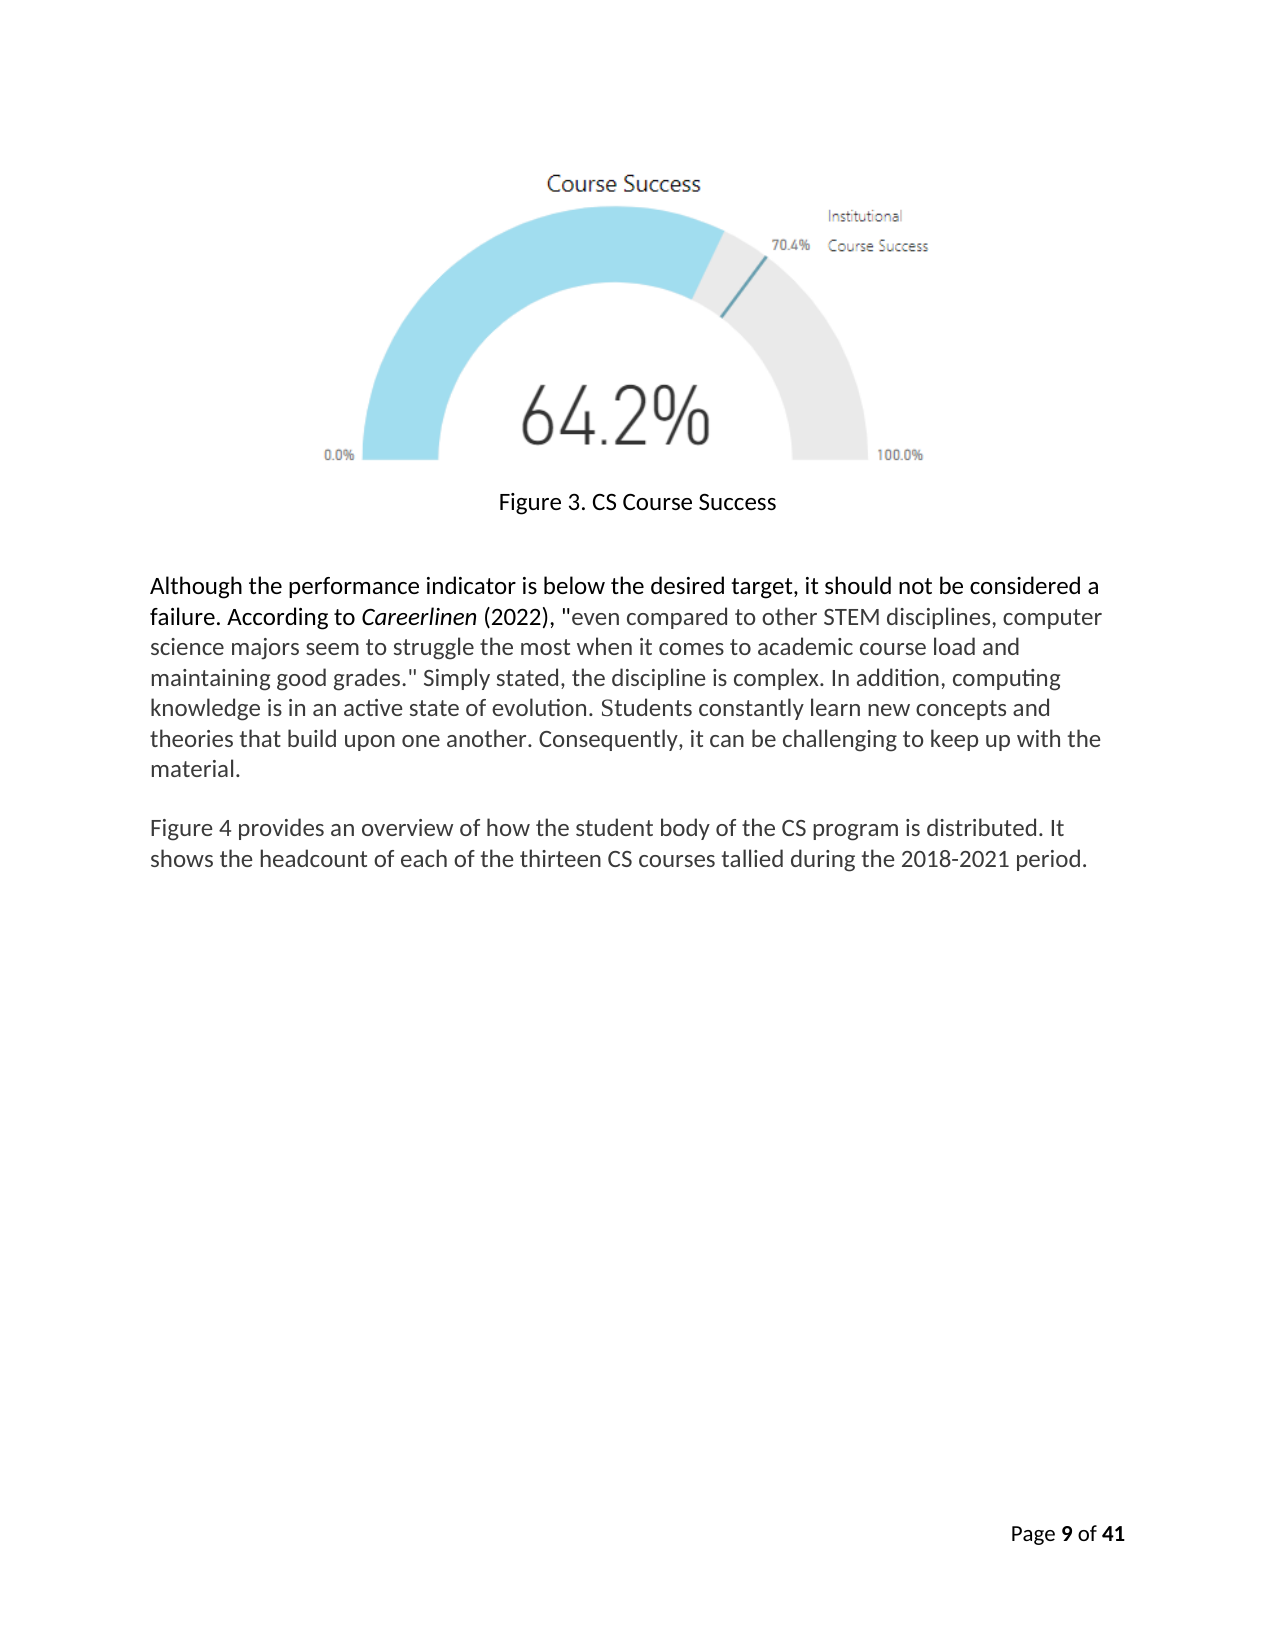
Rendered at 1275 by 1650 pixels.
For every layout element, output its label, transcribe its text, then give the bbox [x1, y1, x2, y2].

text Figure 3. CS Course Success [150, 486, 1125, 517]
picture [280, 150, 995, 474]
text Although the performance indicator is below the desired target, it should not be considered a failure. According to Careerlinen (2022), "even compared to other STEM disciplines, computer science majors seem to struggle the most when it comes to academic course load and maintaining good grades." Simply stated, the discipline is complex. In addition, computing knowledge is in an active state of evolution. Students constantly learn new concepts and theories that build upon one another. Consequently, it can be challenging to keep up with the material. [150, 570, 1125, 812]
text Figure 4 provides an overview of how the student body of the CS program is distributed. It shows the headcount of each of the thirteen CS courses tallied during the 2018-2021 period. [150, 812, 1125, 873]
